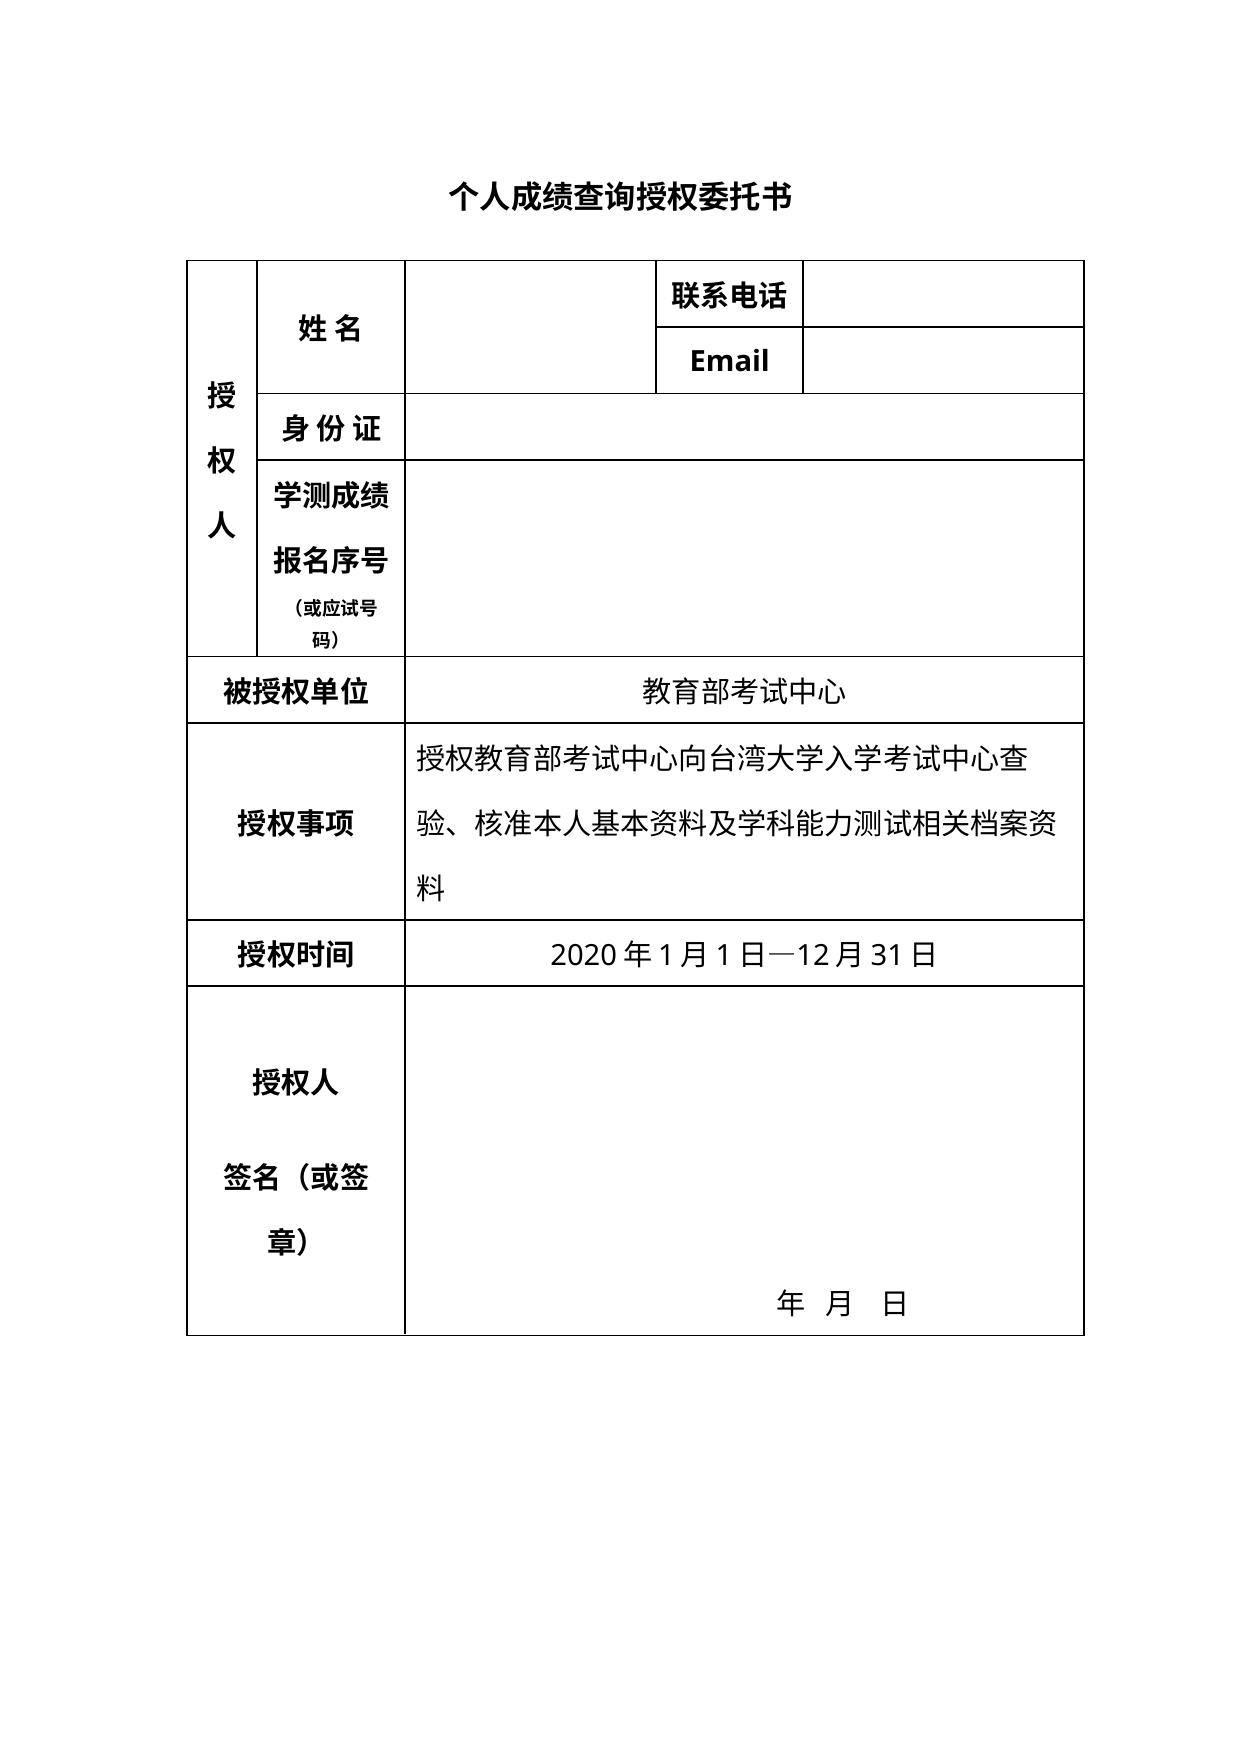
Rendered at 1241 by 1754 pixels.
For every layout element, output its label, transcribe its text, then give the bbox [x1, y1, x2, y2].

table_header [406, 261, 655, 393]
table_cell 授权教育部考试中心向台湾大学入学考试中心查验、核准本人基本资料及学科能力测试相关档案资料 [406, 724, 1083, 919]
table_cell 学测成绩报名序号（或应试号码） [258, 461, 404, 656]
table_cell [406, 461, 1083, 656]
table_cell 年 月 日 [406, 987, 1083, 1334]
table_header 联系电话 [657, 261, 802, 326]
table_header [804, 261, 1083, 326]
text 个人成绩查询授权委托书 [187, 162, 1053, 227]
table_cell [804, 328, 1083, 393]
table_cell 教育部考试中心 [406, 657, 1083, 722]
table_cell Email [657, 328, 802, 393]
table_cell [406, 394, 1083, 459]
table_cell 授权事项 [188, 724, 404, 919]
table_cell 授权人 签名（或签章） [188, 987, 404, 1334]
table_cell 2020年1月1日—12月31日 [406, 921, 1083, 985]
table_header 姓 名 [258, 261, 404, 393]
table_header 授权人 [188, 261, 256, 656]
table_cell 授权时间 [188, 921, 404, 985]
table_cell 身 份 证 [258, 394, 404, 459]
table_cell 被授权单位 [188, 657, 404, 722]
